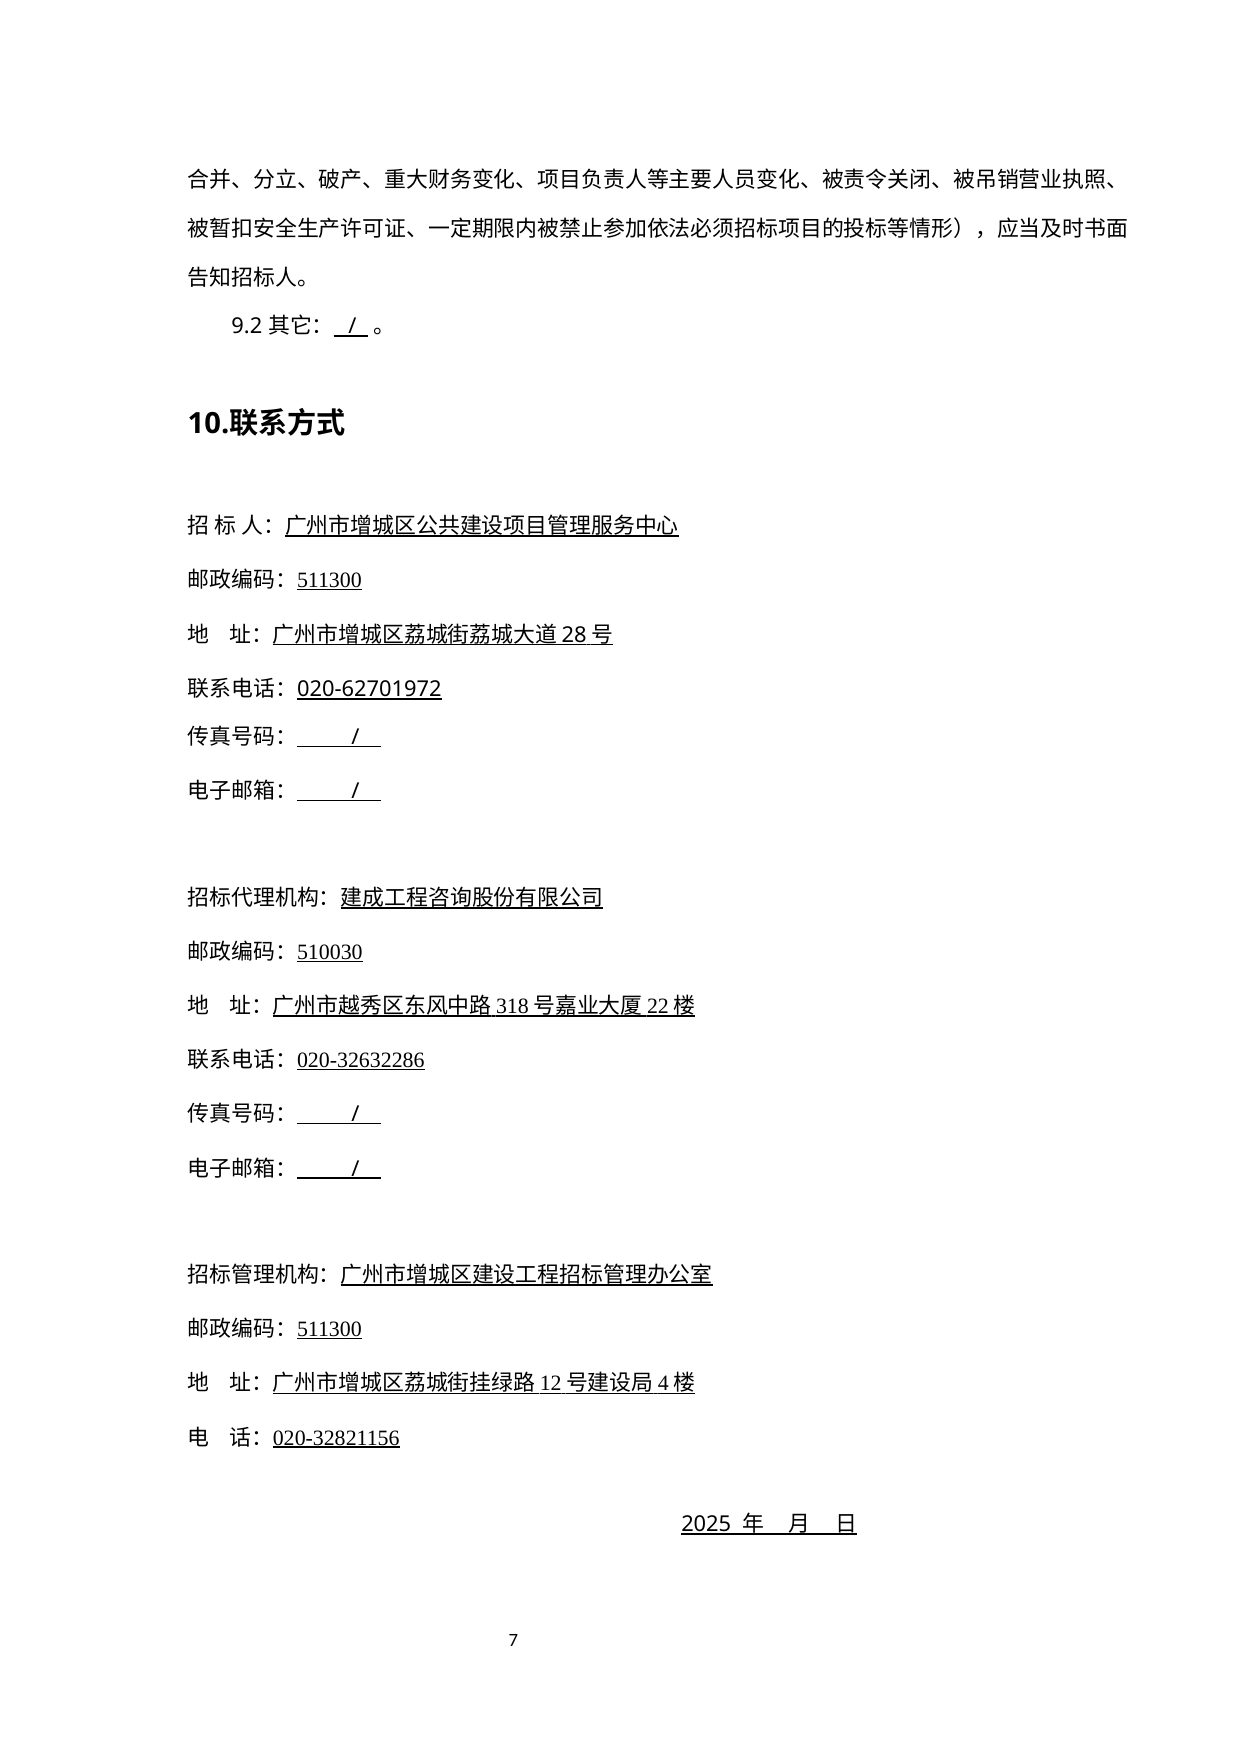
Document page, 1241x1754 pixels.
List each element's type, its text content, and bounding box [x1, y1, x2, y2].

text 联系电话：020-32632286 [187, 1042, 1034, 1074]
text 传真号码： / [187, 1096, 1034, 1128]
text 电子邮箱： / [187, 1150, 1034, 1183]
text 地 址：广州市增城区荔城街荔城大道28号 [187, 616, 1034, 649]
text 电子邮箱： / [187, 773, 1034, 805]
text 2025 年 月 日 [187, 1506, 1129, 1538]
text 联系电话：020-62701972 [187, 670, 1129, 703]
text 邮政编码：510030 [187, 933, 1034, 966]
text 招标代理机构：建成工程咨询股份有限公司 [187, 879, 1034, 912]
text 9.2 其它： / 。 [187, 308, 1129, 340]
text 邮政编码：511300 [187, 1311, 1034, 1343]
text 招 标 人：广州市增城区公共建设项目管理服务中心 [187, 508, 1034, 540]
text 邮政编码：511300 [187, 562, 1034, 594]
text 地 址：广州市增城区荔城街挂绿路12号建设局4楼 [187, 1365, 1034, 1397]
subtitle 10.联系方式 [187, 389, 1129, 454]
text 地 址：广州市越秀区东风中路318号嘉业大厦22楼 [187, 988, 1034, 1020]
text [187, 162, 1129, 292]
text 招标管理机构：广州市增城区建设工程招标管理办公室 [187, 1257, 1034, 1289]
text 电 话：020-32821156 [187, 1419, 1034, 1452]
text 传真号码： / [187, 719, 1034, 751]
